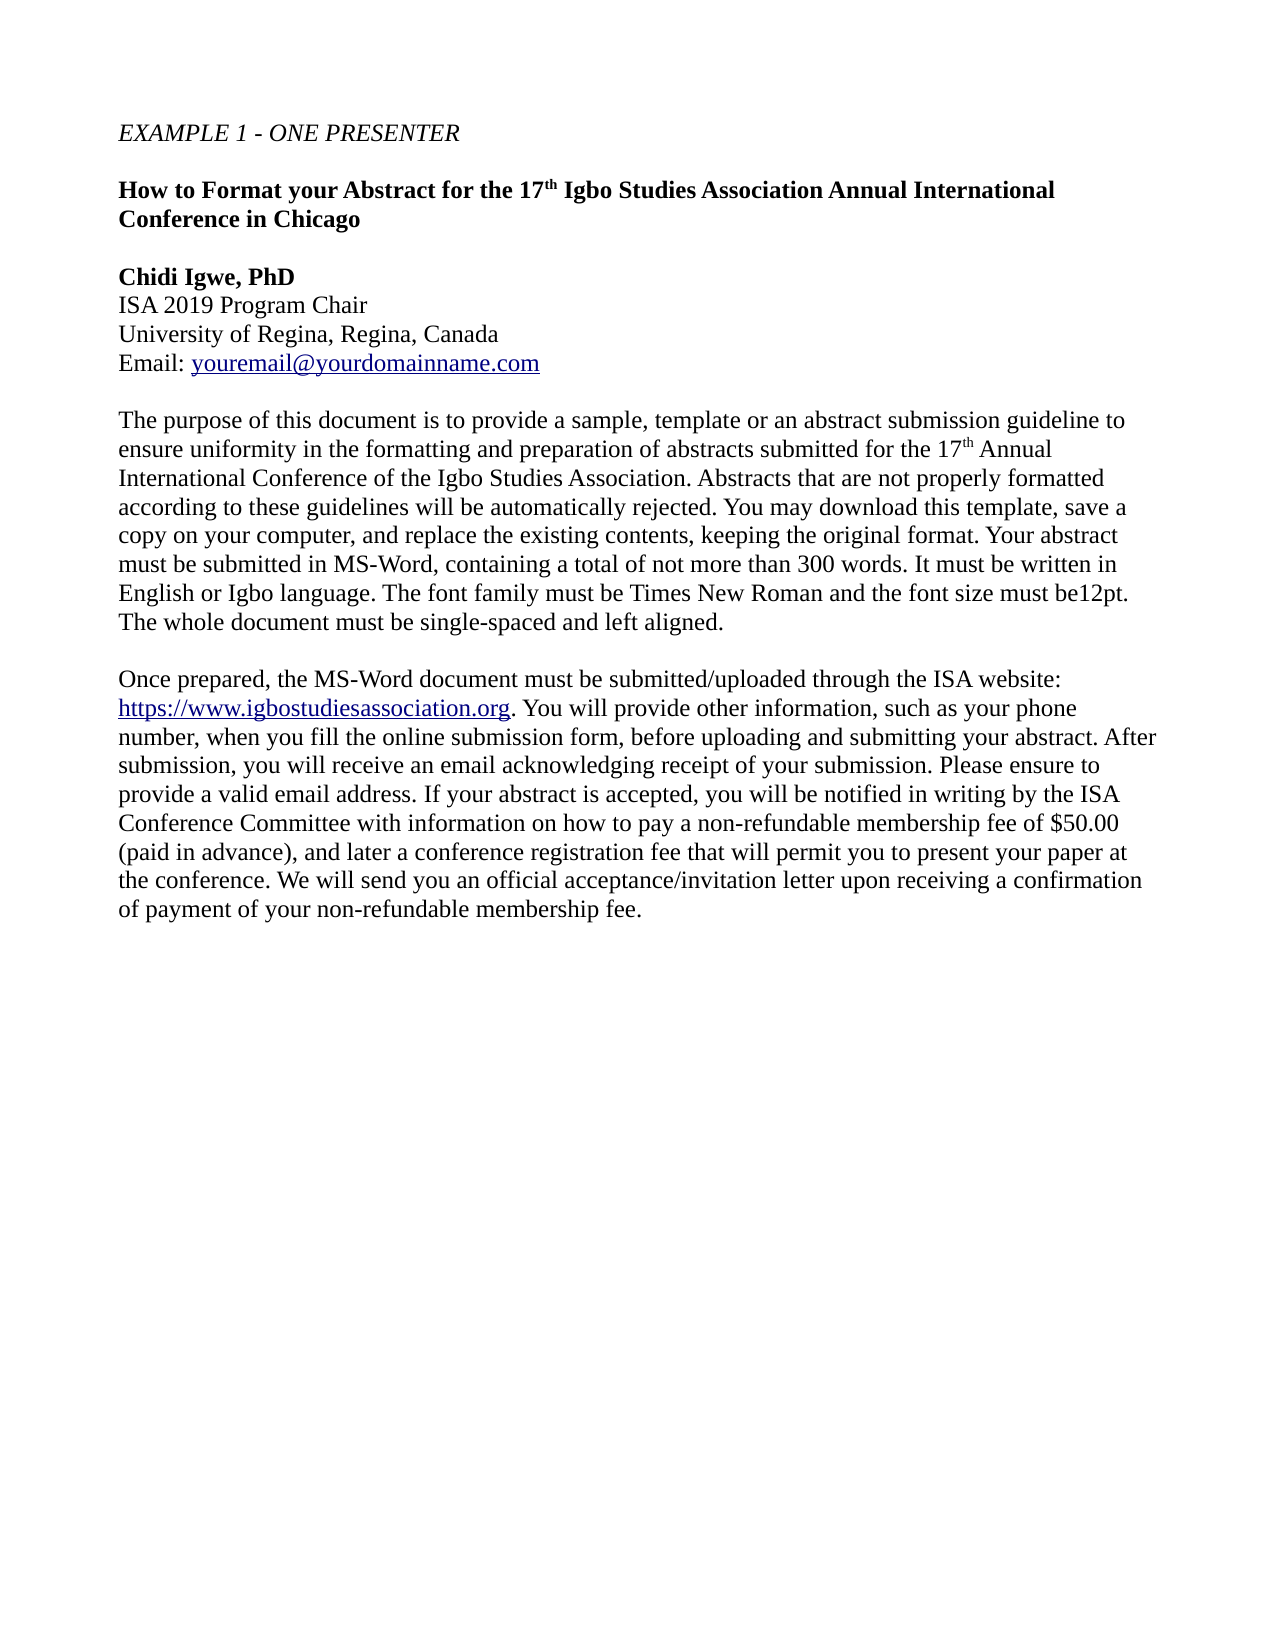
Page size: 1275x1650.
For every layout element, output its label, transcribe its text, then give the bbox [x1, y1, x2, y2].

text Chidi Igwe, PhD ISA 2019 Program Chair University of Regina, Regina, Canada Email: youremail@yourdomainname.com [118, 262, 1157, 377]
text The purpose of this document is to provide a sample, template or an abstract submission guideline to ensure uniformity in the formatting and preparation of abstracts submitted for the 17th Annual International Conference of the Igbo Studies Association. Abstracts that are not properly formatted according to these guidelines will be automatically rejected. You may download this template, save a copy on your computer, and replace the existing contents, keeping the original format. Your abstract must be submitted in MS-Word, containing a total of not more than 300 words. It must be written in English or Igbo language. The font family must be Times New Roman and the font size must be12pt. The whole document must be single-spaced and left aligned. [118, 406, 1157, 636]
text Once prepared, the MS-Word document must be submitted/uploaded through the ISA website: https://www.igbostudiesassociation.org. You will provide other information, such as your phone number, when you fill the online submission form, before uploading and submitting your abstract. After submission, you will receive an email acknowledging receipt of your submission. Please ensure to provide a valid email address. If your abstract is accepted, you will be notified in writing by the ISA Conference Committee with information on how to pay a non-refundable membership fee of $50.00 (paid in advance), and later a conference registration fee that will permit you to present your paper at the conference. We will send you an official acceptance/invitation letter upon receiving a confirmation of payment of your non-refundable membership fee. [118, 664, 1157, 923]
text EXAMPLE 1 - ONE PRESENTER [118, 118, 1157, 147]
text How to Format your Abstract for the 17th Igbo Studies Association Annual International Conference in Chicago [118, 176, 1157, 233]
